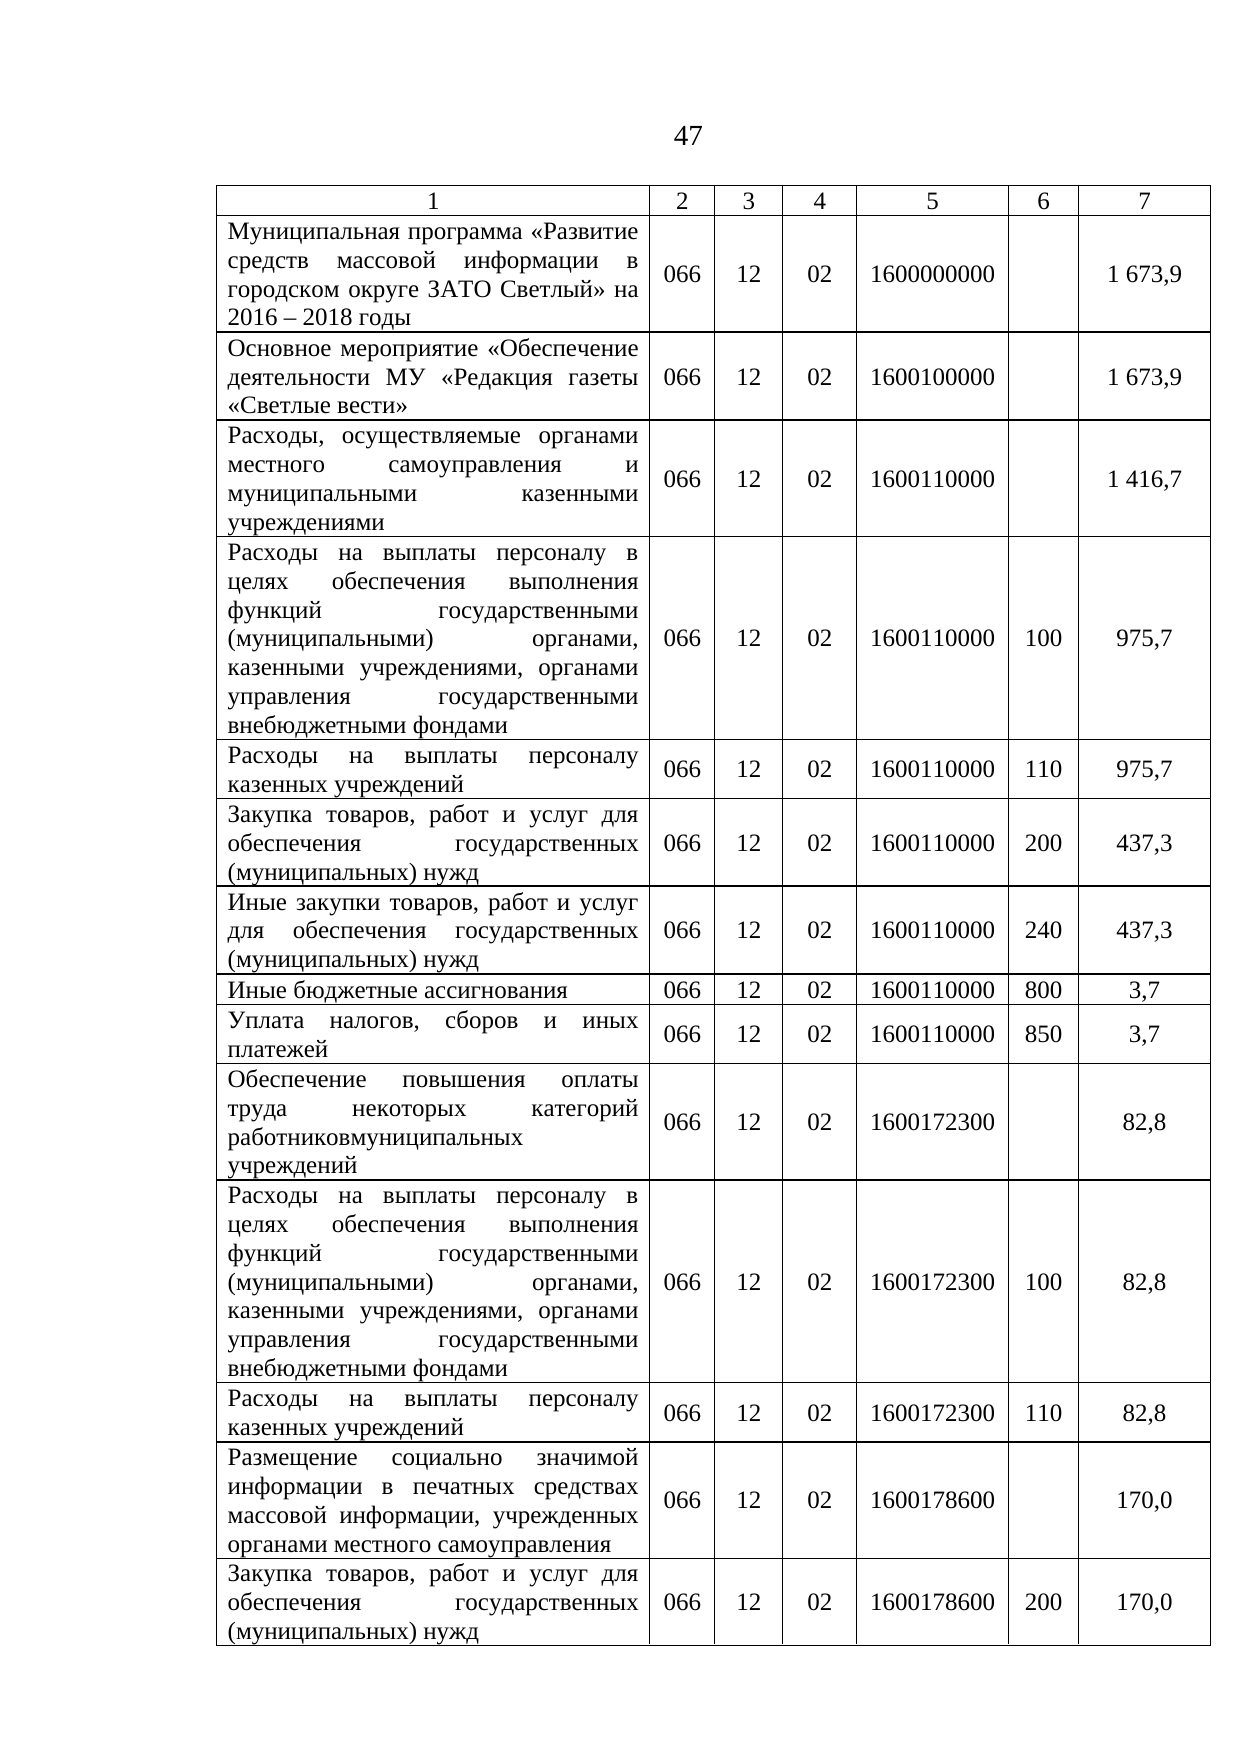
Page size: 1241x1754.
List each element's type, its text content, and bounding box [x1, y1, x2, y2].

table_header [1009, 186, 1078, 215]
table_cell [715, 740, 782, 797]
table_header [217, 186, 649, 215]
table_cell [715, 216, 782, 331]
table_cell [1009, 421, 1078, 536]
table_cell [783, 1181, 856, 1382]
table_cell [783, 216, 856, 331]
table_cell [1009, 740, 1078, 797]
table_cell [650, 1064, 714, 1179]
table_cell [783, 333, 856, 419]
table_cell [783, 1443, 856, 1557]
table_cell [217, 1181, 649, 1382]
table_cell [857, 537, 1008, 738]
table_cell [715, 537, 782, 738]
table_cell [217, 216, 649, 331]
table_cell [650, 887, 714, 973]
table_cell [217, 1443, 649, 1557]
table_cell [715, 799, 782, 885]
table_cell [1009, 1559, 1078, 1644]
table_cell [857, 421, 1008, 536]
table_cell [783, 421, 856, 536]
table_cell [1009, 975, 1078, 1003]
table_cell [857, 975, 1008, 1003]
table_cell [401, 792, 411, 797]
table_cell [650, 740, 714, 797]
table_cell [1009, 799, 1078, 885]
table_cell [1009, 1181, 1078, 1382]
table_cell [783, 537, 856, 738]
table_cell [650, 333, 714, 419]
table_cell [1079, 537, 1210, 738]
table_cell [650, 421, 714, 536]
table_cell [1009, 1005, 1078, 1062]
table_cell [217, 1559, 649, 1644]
text 47 [207, 118, 1169, 152]
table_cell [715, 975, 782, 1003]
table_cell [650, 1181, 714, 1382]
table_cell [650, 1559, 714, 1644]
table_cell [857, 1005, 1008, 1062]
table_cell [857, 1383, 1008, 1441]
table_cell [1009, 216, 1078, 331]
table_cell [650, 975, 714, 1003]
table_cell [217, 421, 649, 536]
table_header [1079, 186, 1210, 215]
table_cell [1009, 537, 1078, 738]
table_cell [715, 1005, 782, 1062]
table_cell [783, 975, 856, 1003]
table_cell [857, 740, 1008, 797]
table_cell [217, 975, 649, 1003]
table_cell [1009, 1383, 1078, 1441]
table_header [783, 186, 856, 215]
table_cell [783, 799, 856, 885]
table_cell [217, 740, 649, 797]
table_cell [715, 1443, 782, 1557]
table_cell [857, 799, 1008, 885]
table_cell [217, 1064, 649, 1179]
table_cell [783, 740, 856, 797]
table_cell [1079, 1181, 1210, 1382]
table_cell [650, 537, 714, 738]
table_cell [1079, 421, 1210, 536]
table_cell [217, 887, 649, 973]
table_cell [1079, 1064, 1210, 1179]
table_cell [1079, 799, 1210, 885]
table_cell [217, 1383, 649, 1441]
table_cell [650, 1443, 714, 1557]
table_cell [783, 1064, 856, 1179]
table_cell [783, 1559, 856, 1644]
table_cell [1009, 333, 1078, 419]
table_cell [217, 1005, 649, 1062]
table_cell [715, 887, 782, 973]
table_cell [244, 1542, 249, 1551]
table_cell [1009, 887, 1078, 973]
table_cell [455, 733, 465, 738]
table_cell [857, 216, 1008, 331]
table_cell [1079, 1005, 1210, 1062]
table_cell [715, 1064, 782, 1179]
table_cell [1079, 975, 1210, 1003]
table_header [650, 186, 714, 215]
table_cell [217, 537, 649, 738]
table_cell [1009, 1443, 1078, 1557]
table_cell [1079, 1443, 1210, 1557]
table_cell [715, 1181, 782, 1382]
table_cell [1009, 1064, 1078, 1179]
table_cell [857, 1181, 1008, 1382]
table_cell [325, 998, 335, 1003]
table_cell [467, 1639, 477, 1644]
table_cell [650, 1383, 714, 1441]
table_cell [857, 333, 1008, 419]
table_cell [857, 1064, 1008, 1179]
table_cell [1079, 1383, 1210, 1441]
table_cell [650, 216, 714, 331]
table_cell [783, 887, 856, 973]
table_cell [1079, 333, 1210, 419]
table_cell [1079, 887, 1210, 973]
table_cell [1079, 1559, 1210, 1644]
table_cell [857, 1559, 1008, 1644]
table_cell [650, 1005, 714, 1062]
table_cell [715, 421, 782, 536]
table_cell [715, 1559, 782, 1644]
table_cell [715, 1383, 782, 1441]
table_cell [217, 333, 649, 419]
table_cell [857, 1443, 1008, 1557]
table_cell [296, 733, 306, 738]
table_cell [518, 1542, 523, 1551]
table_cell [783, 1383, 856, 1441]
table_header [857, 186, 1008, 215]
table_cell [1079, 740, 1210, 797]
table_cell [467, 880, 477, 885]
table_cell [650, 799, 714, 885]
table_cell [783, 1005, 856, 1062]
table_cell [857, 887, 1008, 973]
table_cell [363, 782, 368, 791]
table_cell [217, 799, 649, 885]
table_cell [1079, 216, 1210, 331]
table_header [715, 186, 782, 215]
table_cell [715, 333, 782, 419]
